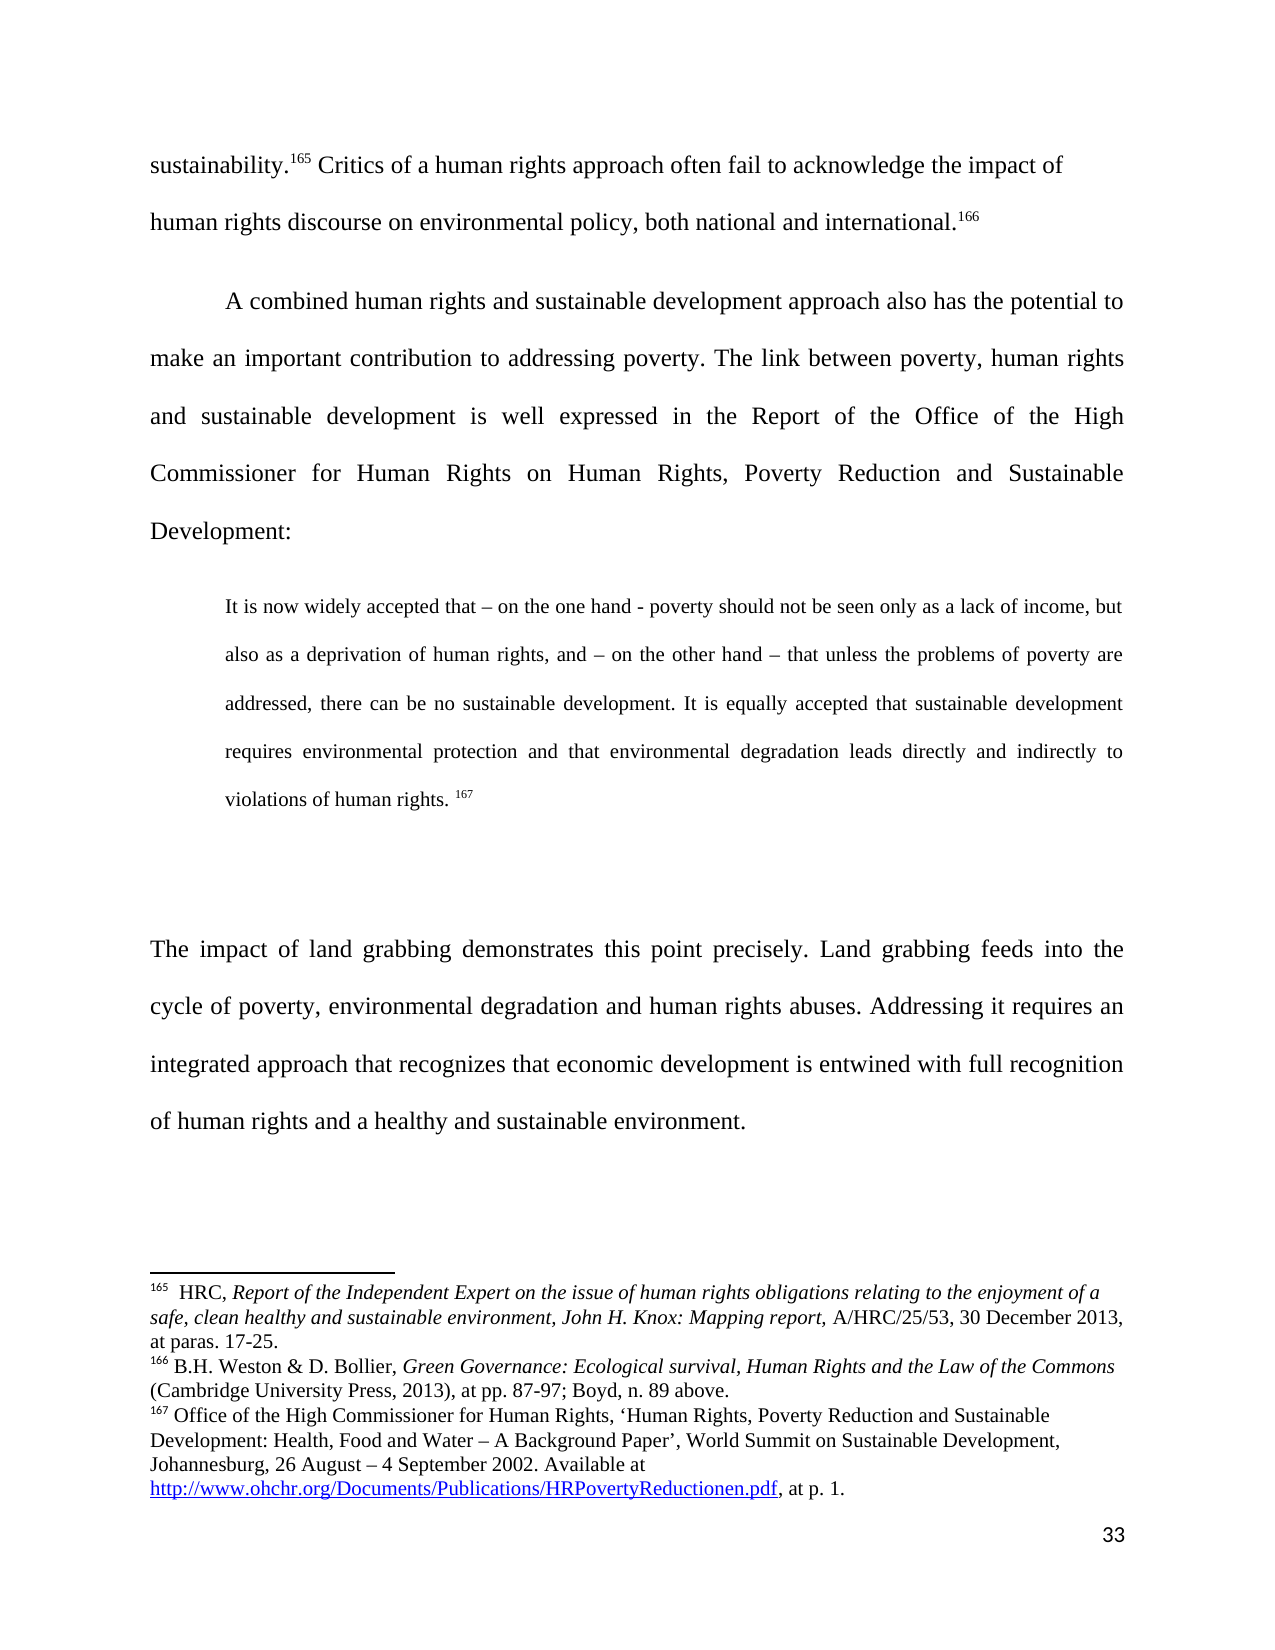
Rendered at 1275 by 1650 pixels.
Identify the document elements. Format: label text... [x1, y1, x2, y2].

text A combined human rights and sustainable development approach also has the potential to make an important contribution to addressing poverty. The link between poverty, human rights and sustainable development is well expressed in the Report of the Office of the High Commissioner for Human Rights on Human Rights, Poverty Reduction and Sustainable Development: [150, 286, 1125, 544]
text It is now widely accepted that – on the one hand - poverty should not be seen only as a lack of income, but also as a deprivation of human rights, and – on the other hand – that unless the problems of poverty are addressed, there can be no sustainable development. It is equally accepted that sustainable development requires environmental protection and that environmental degradation leads directly and indirectly to violations of human rights. [225, 594, 1125, 811]
text The impact of land grabbing demonstrates this point precisely. Land grabbing feeds into the cycle of poverty, environmental degradation and human rights abuses. Addressing it requires an integrated approach that recognizes that economic development is entwined with full recognition of human rights and a healthy and sustainable environment. [150, 934, 1125, 1135]
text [150, 150, 1125, 236]
